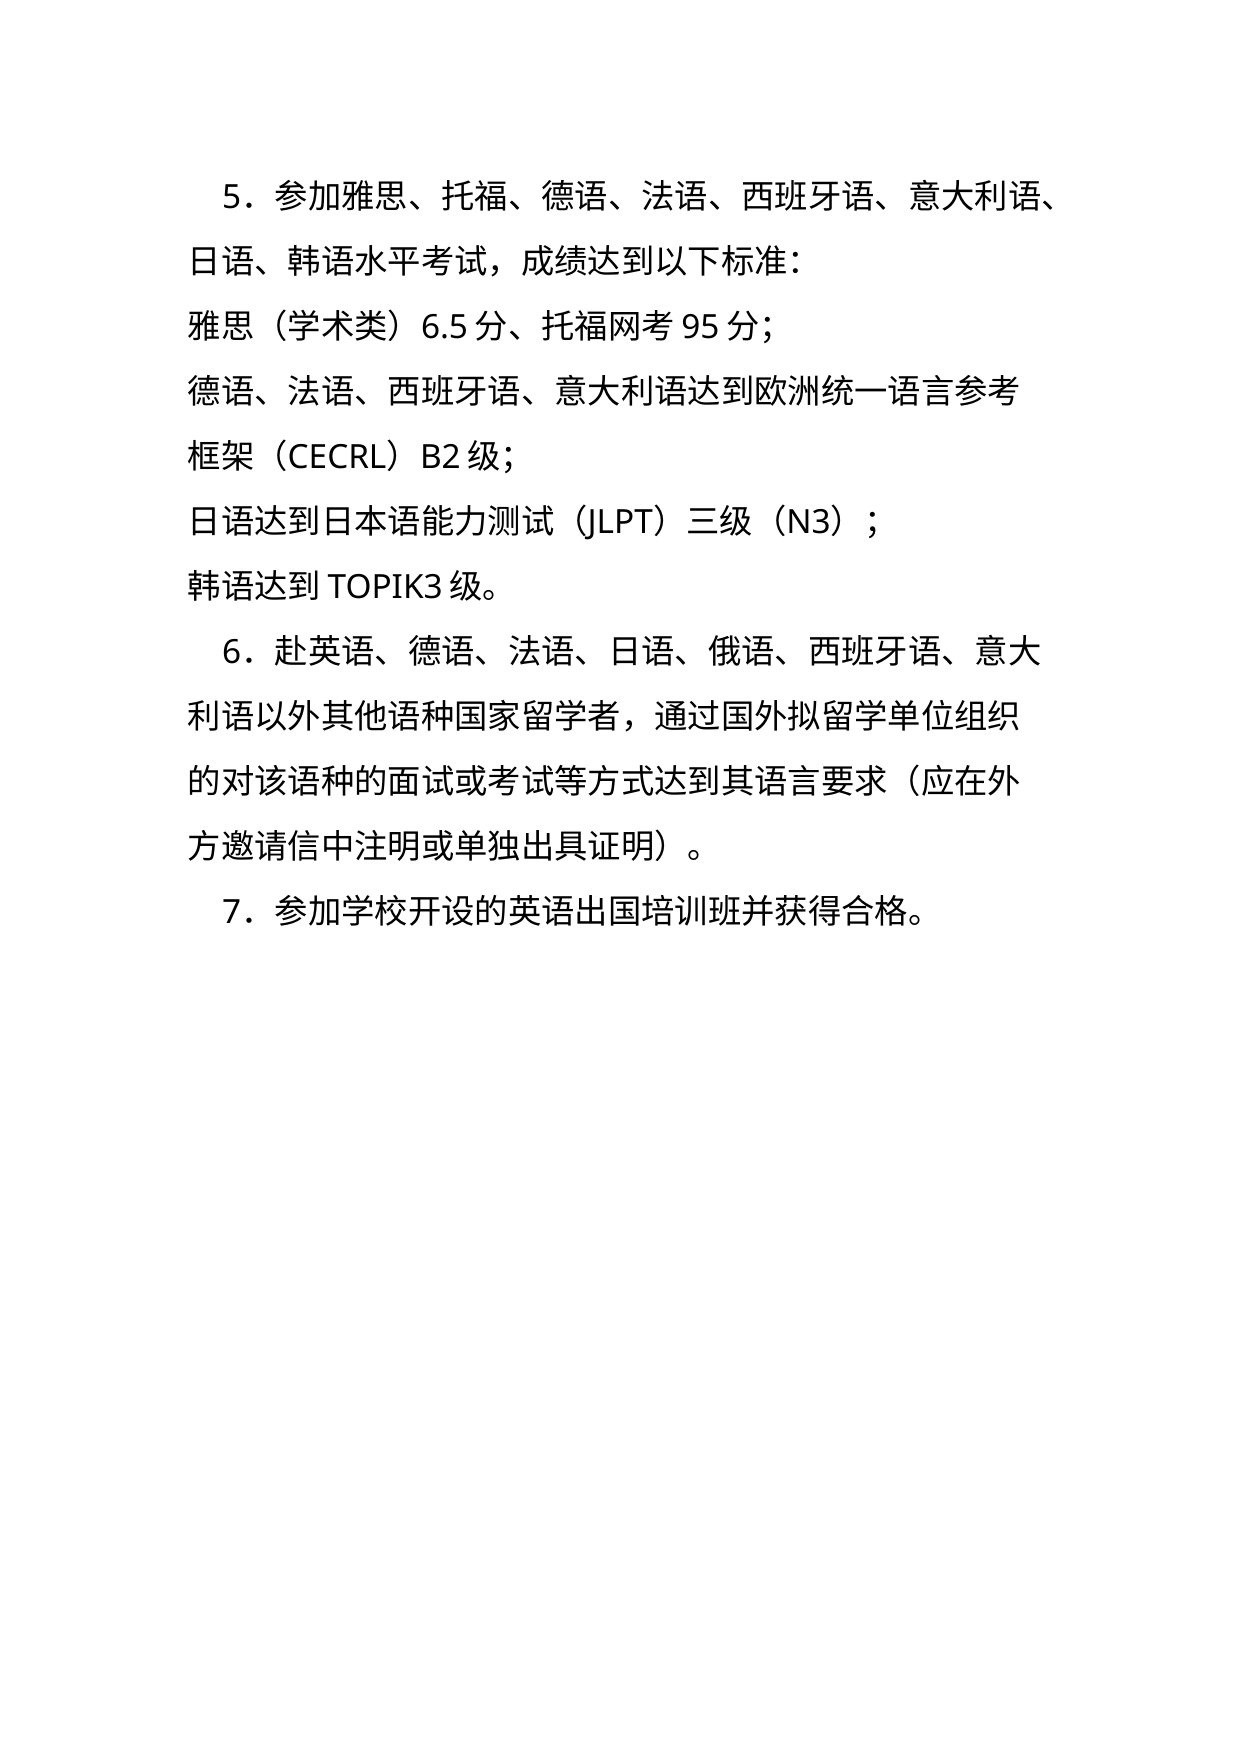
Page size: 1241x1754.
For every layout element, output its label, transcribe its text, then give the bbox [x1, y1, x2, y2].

text 6．赴英语、德语、法语、日语、俄语、西班牙语、意大利语以外其他语种国家留学者，通过国外拟留学单位组织的对该语种的面试或考试等方式达到其语言要求（应在外方邀请信中注明或单独出具证明）。 [187, 617, 1053, 877]
text 日语达到日本语能力测试（JLPT）三级（N3）； [187, 487, 1053, 552]
text 5．参加雅思、托福、德语、法语、西班牙语、意大利语、日语、韩语水平考试，成绩达到以下标准： [187, 162, 1053, 292]
text 韩语达到TOPIK3级。 [187, 552, 1053, 617]
text 7．参加学校开设的英语出国培训班并获得合格。 [187, 877, 1053, 942]
text 德语、法语、西班牙语、意大利语达到欧洲统一语言参考框架（CECRL）B2级； [187, 357, 1053, 487]
text 雅思（学术类）6.5分、托福网考95分； [187, 292, 1053, 357]
